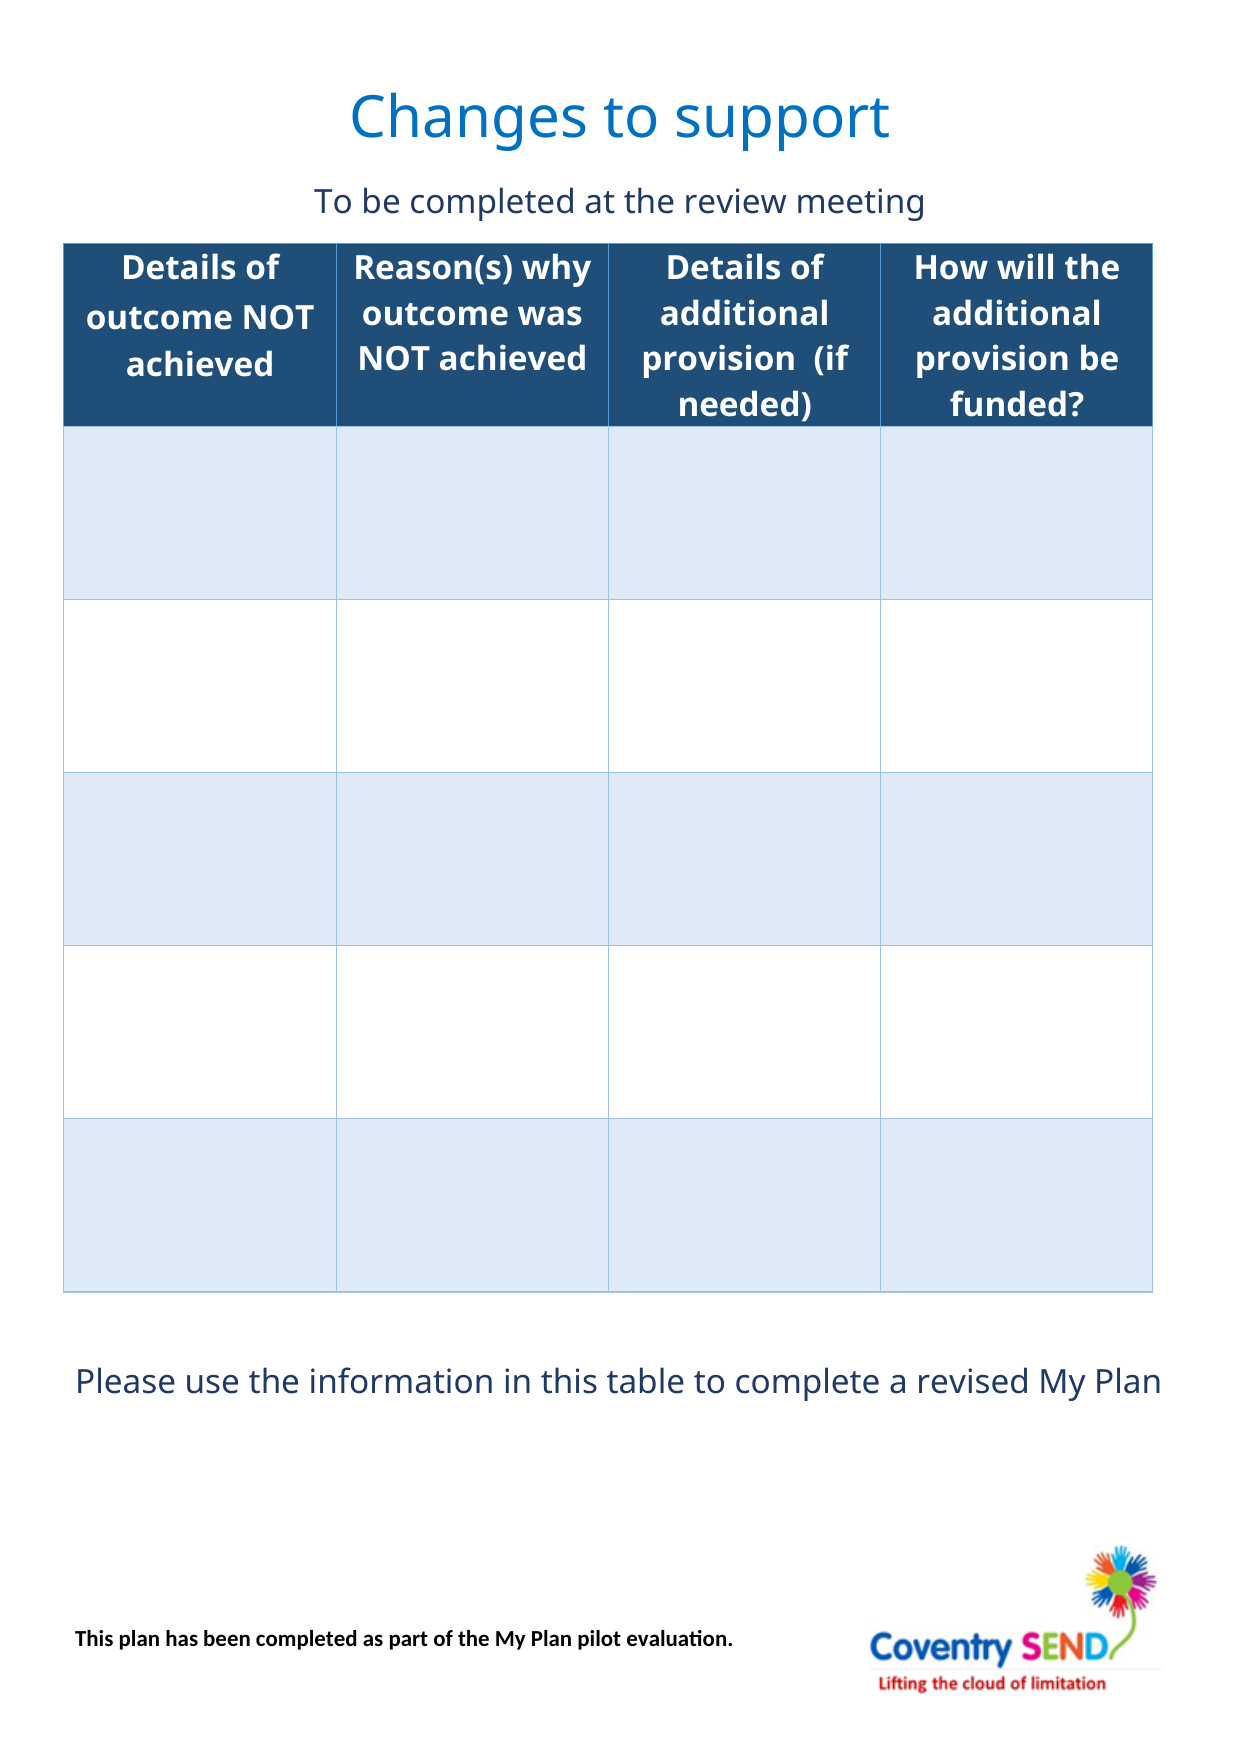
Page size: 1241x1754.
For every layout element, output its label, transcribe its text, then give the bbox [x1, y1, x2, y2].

table_cell [64, 773, 336, 945]
table_cell [337, 1119, 608, 1291]
table_cell [881, 1119, 1152, 1291]
table_header Details of additional provision (if needed) [609, 244, 880, 426]
table_cell [609, 427, 880, 599]
table_cell [881, 946, 1152, 1118]
table_cell [337, 773, 608, 945]
table_cell [337, 600, 608, 772]
picture [868, 1545, 1166, 1697]
table_cell [609, 1119, 880, 1291]
table_header Reason(s) why outcome was NOT achieved [337, 244, 608, 426]
table_cell [881, 427, 1152, 599]
table_cell [337, 427, 608, 599]
table_cell [64, 600, 336, 772]
table_header Details of outcome NOT achieved [64, 244, 336, 426]
table_cell [609, 946, 880, 1118]
text Please use the information in this table to complete a revised My Plan [75, 1358, 1165, 1403]
table_cell [609, 600, 880, 772]
text To be completed at the review meeting [75, 177, 1165, 223]
table_cell [64, 427, 336, 599]
table_cell [881, 600, 1152, 772]
table_cell [609, 773, 880, 945]
table_cell [881, 773, 1152, 945]
text Changes to support [75, 75, 1165, 154]
table_cell [337, 946, 608, 1118]
table_cell [64, 1119, 336, 1291]
table_header How will the additional provision be funded? [881, 244, 1152, 426]
table_cell [64, 946, 336, 1118]
